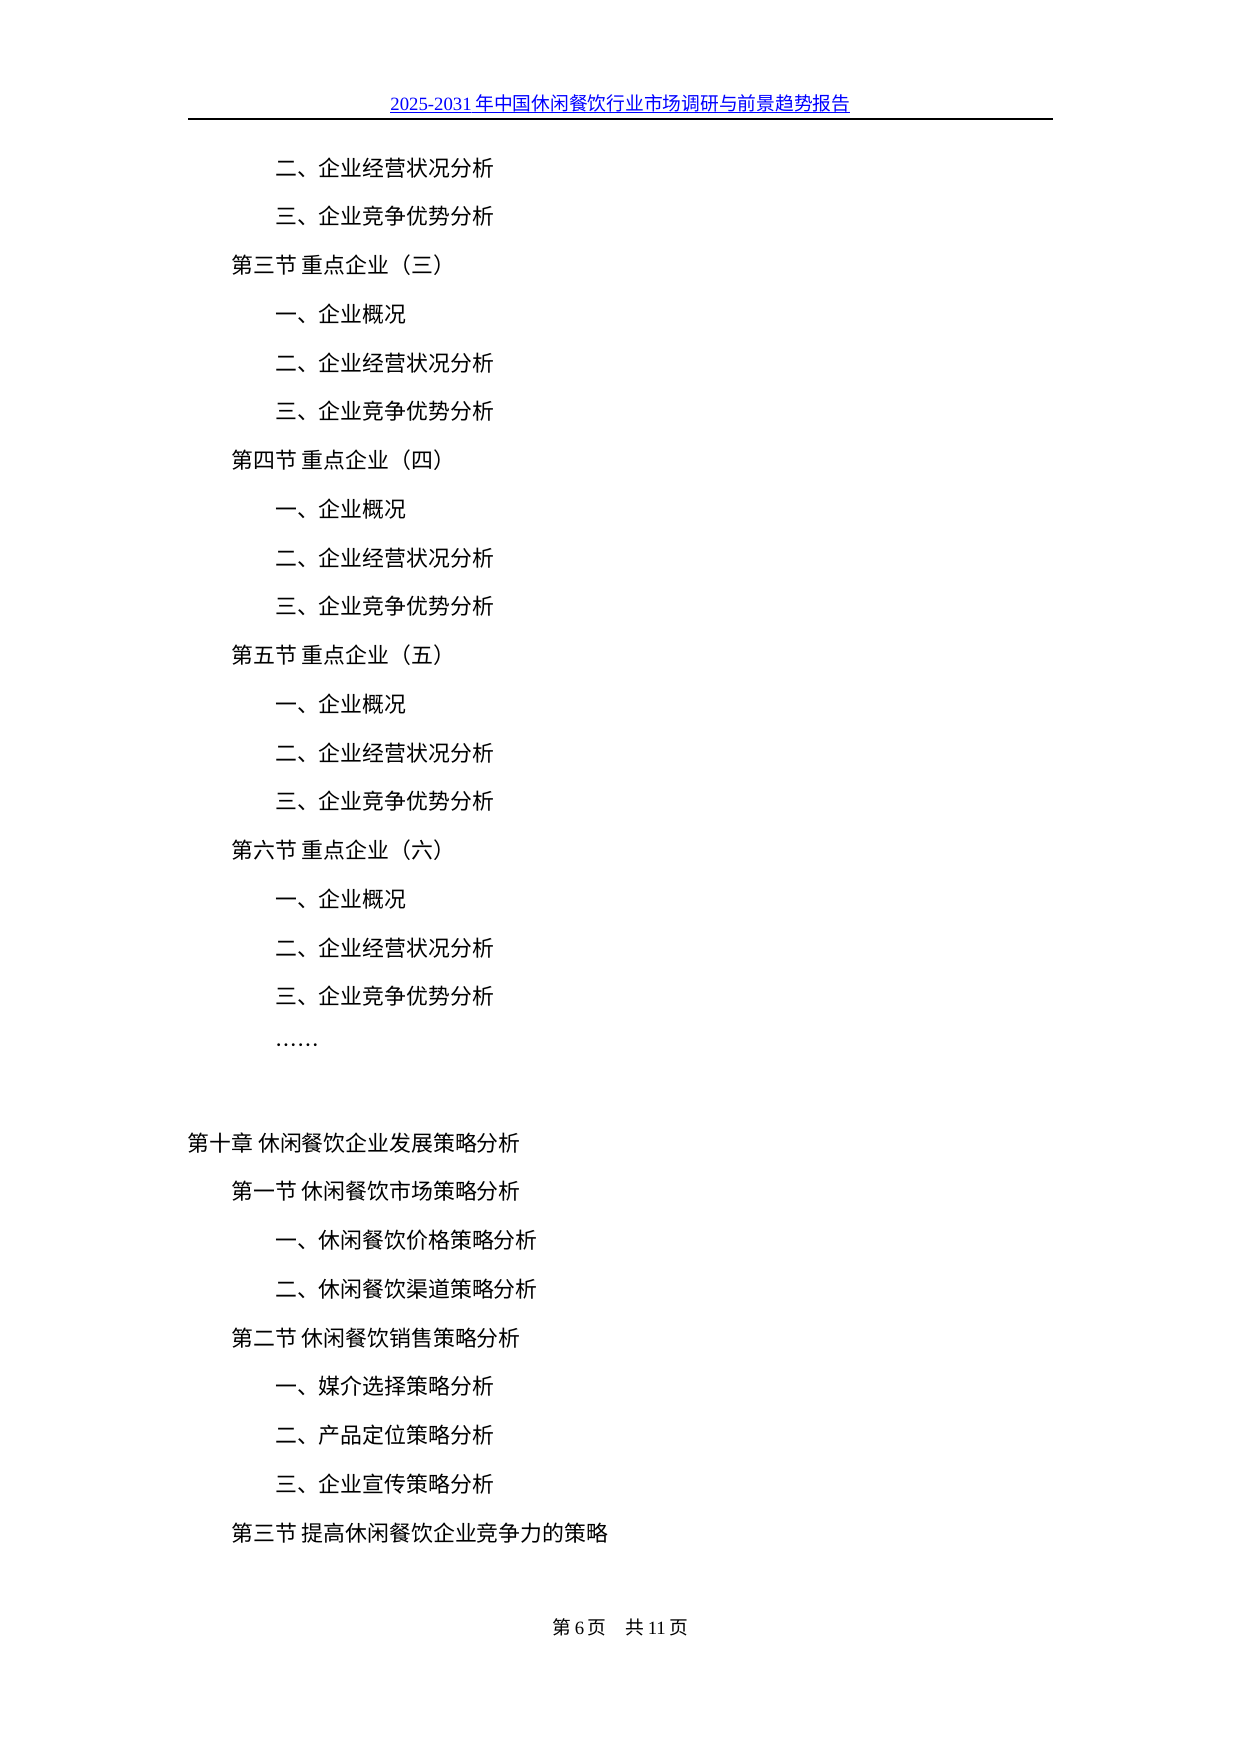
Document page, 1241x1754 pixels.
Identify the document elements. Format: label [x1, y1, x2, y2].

text [187, 150, 1053, 1548]
